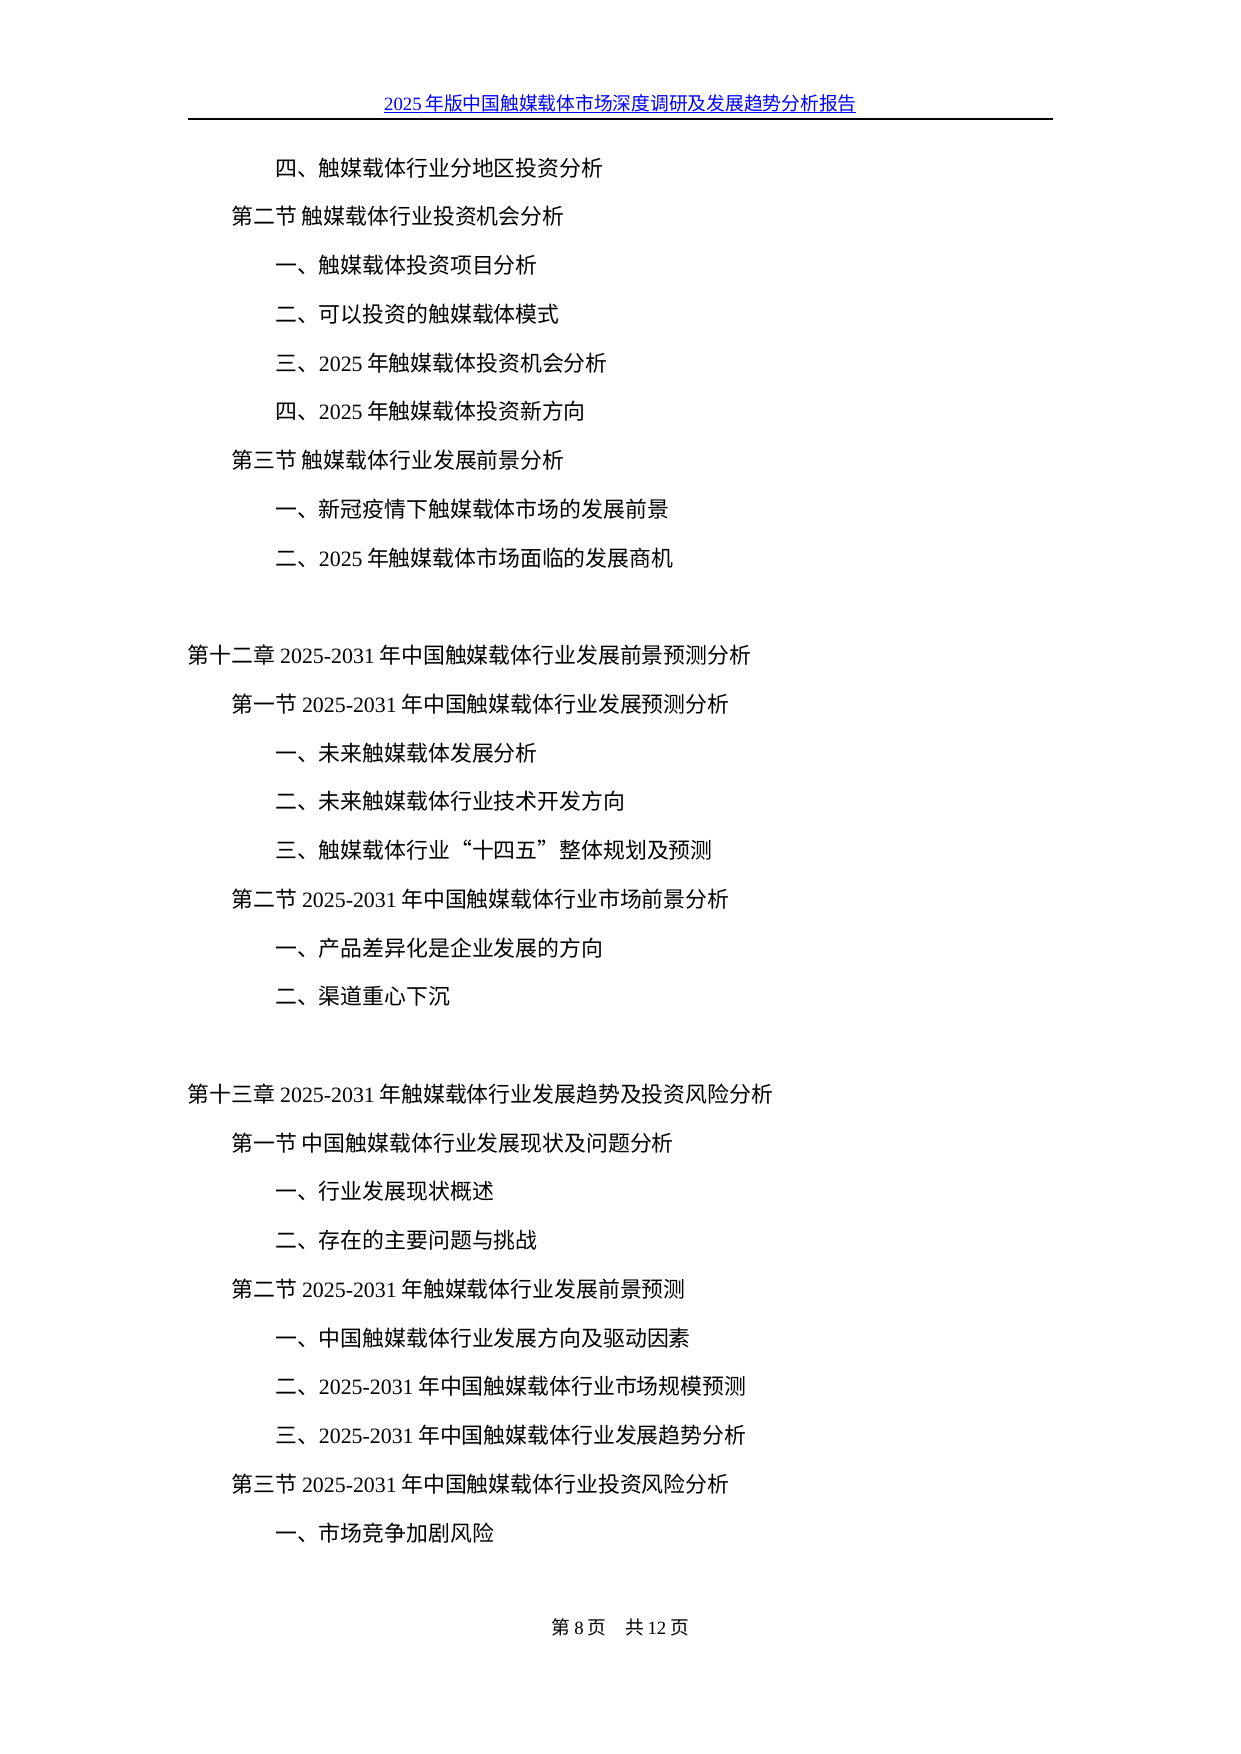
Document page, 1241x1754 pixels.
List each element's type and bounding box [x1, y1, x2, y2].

text [187, 150, 1053, 1548]
